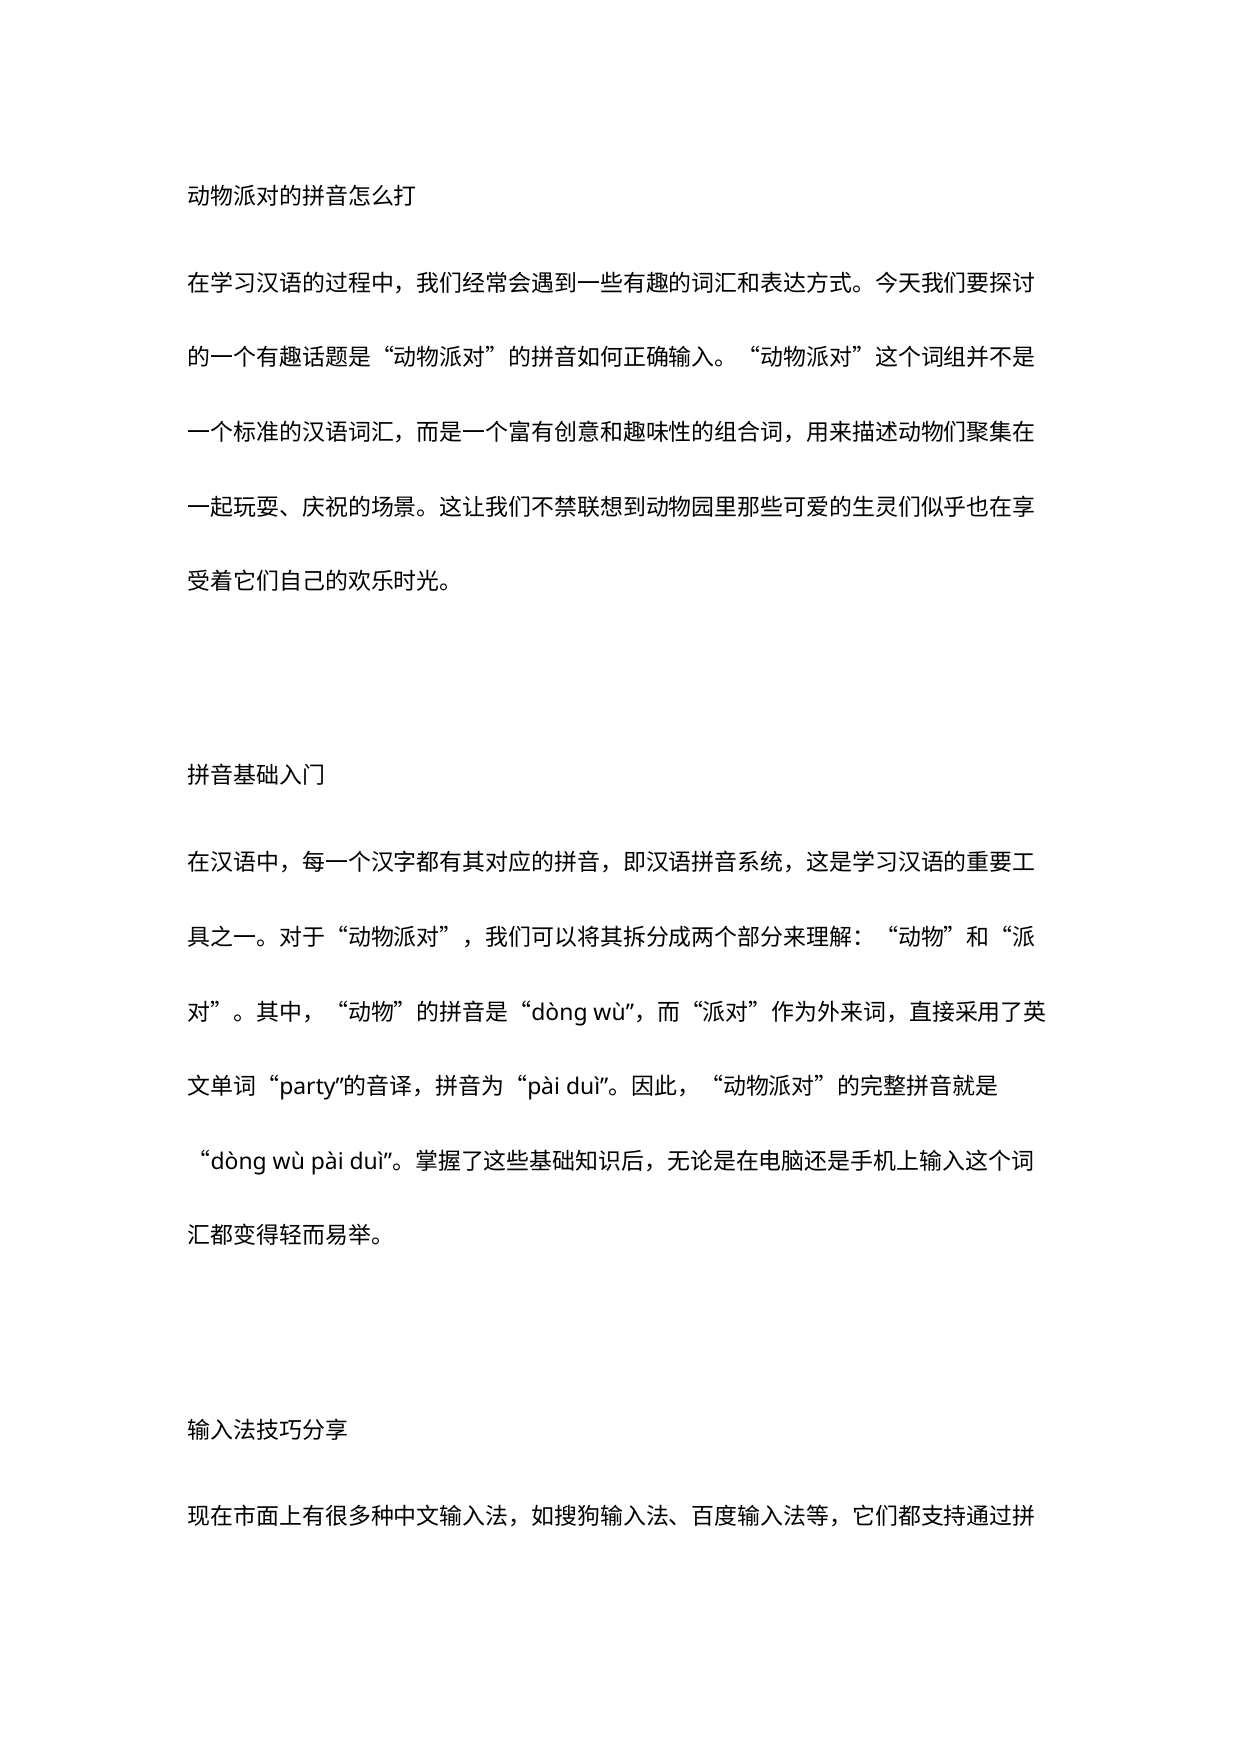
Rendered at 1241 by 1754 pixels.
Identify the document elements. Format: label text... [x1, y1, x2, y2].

text 动物派对的拼音怎么打 [187, 162, 1053, 227]
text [187, 1482, 1053, 1547]
text 在汉语中，每一个汉字都有其对应的拼音，即汉语拼音系统，这是学习汉语的重要工具之一。对于“动物派对”，我们可以将其拆分成两个部分来理解：“动物”和“派对”。其中，“动物”的拼音是“dòng wù”，而“派对”作为外来词，直接采用了英文单词“party”的音译，拼音为“pài duì”。因此，“动物派对”的完整拼音就是“dòng wù pài duì”。掌握了这些基础知识后，无论是在电脑还是手机上输入这个词汇都变得轻而易举。 [187, 828, 1053, 1267]
text 输入法技巧分享 [187, 1396, 1053, 1461]
text 在学习汉语的过程中，我们经常会遇到一些有趣的词汇和表达方式。今天我们要探讨的一个有趣话题是“动物派对”的拼音如何正确输入。“动物派对”这个词组并不是一个标准的汉语词汇，而是一个富有创意和趣味性的组合词，用来描述动物们聚集在一起玩耍、庆祝的场景。这让我们不禁联想到动物园里那些可爱的生灵们似乎也在享受着它们自己的欢乐时光。 [187, 248, 1053, 612]
text 拼音基础入门 [187, 742, 1053, 807]
